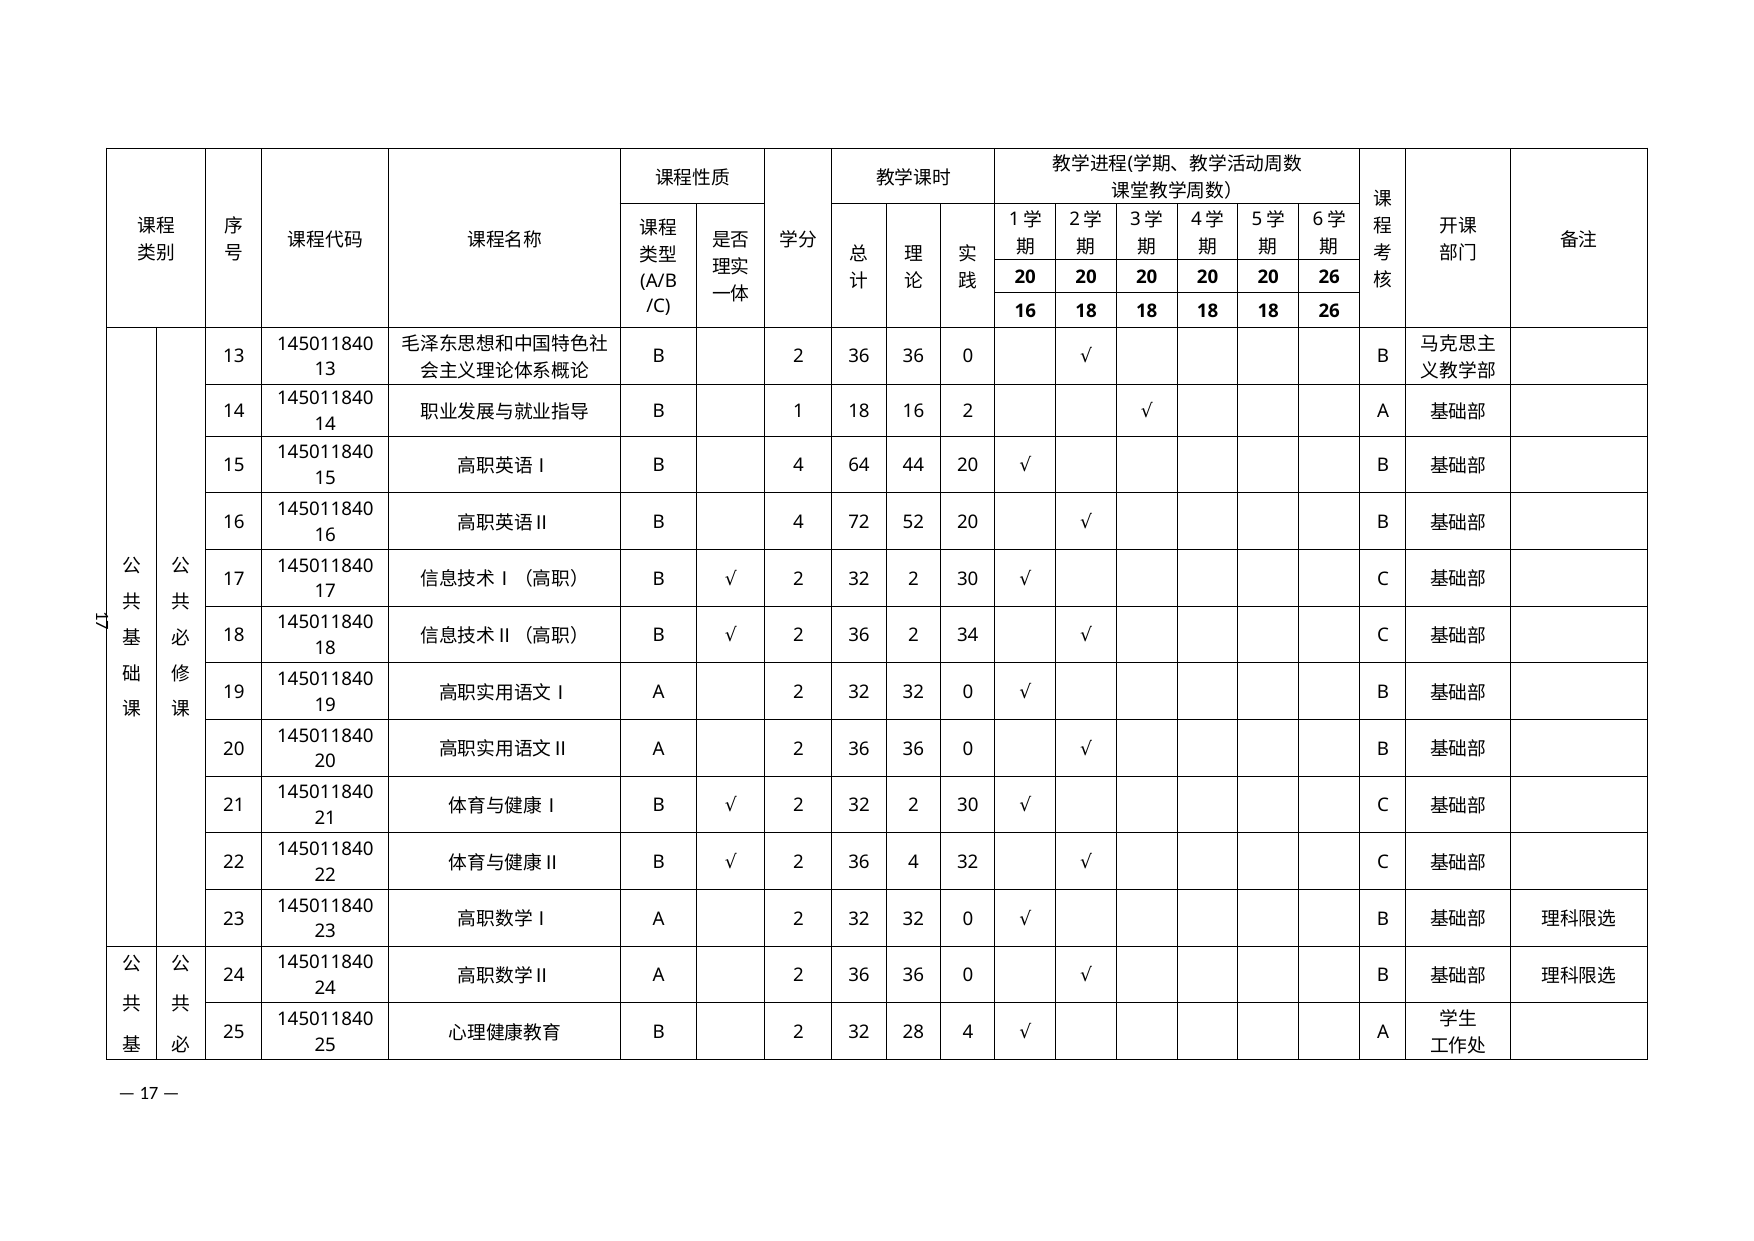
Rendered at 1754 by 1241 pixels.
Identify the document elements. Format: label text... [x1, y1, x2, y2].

table_cell √ [995, 550, 1055, 606]
table_cell [1511, 720, 1647, 776]
table_cell 2 [887, 550, 940, 606]
table_cell [1299, 720, 1359, 776]
table_cell [1056, 890, 1116, 946]
table_cell [1117, 607, 1177, 662]
table_cell 20 [206, 720, 261, 776]
table_cell 2 [765, 607, 831, 662]
table_cell 21 [206, 777, 261, 832]
table_cell [995, 385, 1055, 436]
table_cell 36 [887, 720, 940, 776]
table_cell [1299, 947, 1359, 1002]
table_cell [995, 607, 1055, 662]
table_cell √ [1056, 720, 1116, 776]
table_cell 23 [206, 890, 261, 946]
table_cell 高职数学Ⅰ [389, 890, 620, 946]
table_cell 14501184017 [262, 550, 388, 606]
table_cell 36 [832, 328, 886, 383]
table_cell B [1360, 663, 1405, 719]
table_cell [1299, 833, 1359, 889]
table_cell √ [995, 1003, 1055, 1059]
table_cell √ [697, 833, 764, 889]
table_cell 14501184025 [262, 1003, 388, 1059]
table_cell 32 [832, 777, 886, 832]
table_header 课程 考核 [1360, 149, 1405, 327]
table_cell 2 [765, 833, 831, 889]
table_cell 18 [206, 607, 261, 662]
table_cell 毛泽东思想和中国特色社会主义理论体系概论 [389, 328, 620, 383]
table_cell 公共必修课 [157, 947, 205, 1059]
table_cell [1117, 437, 1177, 492]
table_cell [697, 890, 764, 946]
table_cell [697, 720, 764, 776]
table_cell 19 [206, 663, 261, 719]
table_cell [1299, 1003, 1359, 1059]
table_cell [1511, 328, 1647, 383]
table_cell 14501184020 [262, 720, 388, 776]
table_cell [1178, 1003, 1237, 1059]
table_cell [1056, 385, 1116, 436]
table_cell B [621, 328, 696, 383]
table_cell 2 [765, 328, 831, 383]
table_cell [1117, 328, 1177, 383]
table_cell 14501184018 [262, 607, 388, 662]
table_cell [1238, 890, 1298, 946]
table_cell [1178, 890, 1237, 946]
table_cell 0 [941, 890, 994, 946]
table_cell 16 [887, 385, 940, 436]
table_cell [995, 328, 1055, 383]
table_cell [1299, 493, 1359, 549]
table_cell [1178, 833, 1237, 889]
table_cell 理论 [887, 204, 940, 327]
table_cell 总计 [832, 204, 886, 327]
table_cell B [621, 1003, 696, 1059]
table_cell √ [697, 550, 764, 606]
table_cell [1117, 493, 1177, 549]
table_cell 22 [206, 833, 261, 889]
table_cell A [621, 663, 696, 719]
table_cell 0 [941, 947, 994, 1002]
table_cell 20 [941, 493, 994, 549]
table_cell 17 [206, 550, 261, 606]
table_cell 26 [1299, 293, 1359, 327]
table_cell 32 [832, 663, 886, 719]
table_cell 32 [941, 833, 994, 889]
table_cell 13 [206, 328, 261, 383]
table_cell 36 [832, 607, 886, 662]
table_cell 4 [765, 493, 831, 549]
table_cell [1117, 890, 1177, 946]
table_cell 2学期 [1056, 204, 1116, 259]
table_cell [1511, 1003, 1647, 1059]
table_cell C [1360, 607, 1405, 662]
table_cell 职业发展与就业指导 [389, 385, 620, 436]
table_cell C [1360, 777, 1405, 832]
table_cell 实践 [941, 204, 994, 327]
table_cell 20 [941, 437, 994, 492]
table_cell √ [697, 607, 764, 662]
table_cell 理科限选 [1511, 890, 1647, 946]
table_cell [995, 833, 1055, 889]
table_cell 学生 工作处 [1406, 1003, 1510, 1059]
table_cell 公 共 必 修 课 [157, 328, 205, 946]
table_cell 30 [941, 550, 994, 606]
table_cell A [621, 720, 696, 776]
table_cell 16 [206, 493, 261, 549]
table_cell [697, 947, 764, 1002]
table_cell B [1360, 947, 1405, 1002]
table_cell 64 [832, 437, 886, 492]
table_cell 高职英语Ⅱ [389, 493, 620, 549]
table_cell 6学期 [1299, 204, 1359, 259]
table_cell 基础部 [1406, 385, 1510, 436]
table_cell 0 [941, 328, 994, 383]
table_cell [1178, 777, 1237, 832]
table_header 教学课时 [832, 149, 994, 203]
table_cell 2 [765, 947, 831, 1002]
table_cell [1299, 437, 1359, 492]
table_cell [1511, 493, 1647, 549]
table_cell 36 [887, 328, 940, 383]
table_cell 32 [887, 890, 940, 946]
table_cell 18 [1178, 293, 1237, 327]
table_cell [1238, 777, 1298, 832]
table_cell 14501184016 [262, 493, 388, 549]
table_cell [1238, 833, 1298, 889]
table_cell 20 [1178, 260, 1237, 292]
table_cell [1178, 385, 1237, 436]
table_cell 18 [1117, 293, 1177, 327]
table_cell [1178, 550, 1237, 606]
table_cell [995, 493, 1055, 549]
table_header 教学进程(学期、教学活动周数 课堂教学周数） [995, 149, 1359, 203]
table_cell [1056, 663, 1116, 719]
table_cell A [621, 890, 696, 946]
table_cell 14501184024 [262, 947, 388, 1002]
table_cell [1238, 550, 1298, 606]
table_cell 14501184021 [262, 777, 388, 832]
table_cell [1238, 328, 1298, 383]
table_cell 72 [832, 493, 886, 549]
table_cell 基础部 [1406, 720, 1510, 776]
table_cell 2 [887, 607, 940, 662]
table_cell 心理健康教育 [389, 1003, 620, 1059]
table_cell A [621, 947, 696, 1002]
table_cell 14501184023 [262, 890, 388, 946]
table_cell 4 [941, 1003, 994, 1059]
table_cell 36 [887, 947, 940, 1002]
table_cell 2 [765, 550, 831, 606]
table_cell √ [1056, 833, 1116, 889]
table_cell B [621, 385, 696, 436]
table_cell [1511, 385, 1647, 436]
table_cell 4 [765, 437, 831, 492]
table_cell 32 [832, 550, 886, 606]
table_cell 体育与健康Ⅰ [389, 777, 620, 832]
table_cell 0 [941, 720, 994, 776]
table_cell 基础部 [1406, 890, 1510, 946]
table_cell [1117, 720, 1177, 776]
table_cell 18 [1056, 293, 1116, 327]
table_cell 18 [832, 385, 886, 436]
table_cell 32 [887, 663, 940, 719]
table_cell [1299, 777, 1359, 832]
table_cell [1056, 437, 1116, 492]
table_cell 20 [995, 260, 1055, 292]
table_cell [697, 1003, 764, 1059]
table_cell 基础部 [1406, 947, 1510, 1002]
table_cell C [1360, 833, 1405, 889]
table_cell 基础部 [1406, 777, 1510, 832]
table_cell √ [1056, 607, 1116, 662]
table_header 课程名称 [389, 149, 620, 327]
table_cell [1178, 437, 1237, 492]
table_cell 14501184022 [262, 833, 388, 889]
table_cell B [621, 437, 696, 492]
table_cell 34 [941, 607, 994, 662]
table_header 备注 [1511, 149, 1647, 327]
table_cell 2 [765, 720, 831, 776]
table_cell [1056, 1003, 1116, 1059]
table_cell 高职英语Ⅰ [389, 437, 620, 492]
table_cell 理科限选 [1511, 947, 1647, 1002]
table_cell 基础部 [1406, 663, 1510, 719]
table_cell B [621, 607, 696, 662]
table_cell 20 [1056, 260, 1116, 292]
table_cell [1178, 607, 1237, 662]
table_cell 0 [941, 663, 994, 719]
table_cell [995, 720, 1055, 776]
table_cell [1056, 550, 1116, 606]
table_cell [1238, 607, 1298, 662]
table_cell [1178, 328, 1237, 383]
table_cell 2 [765, 777, 831, 832]
table_cell 14501184015 [262, 437, 388, 492]
table_cell 2 [765, 890, 831, 946]
table_cell 高职实用语文Ⅱ [389, 720, 620, 776]
table_cell [1117, 833, 1177, 889]
table_header 开课 部门 [1406, 149, 1510, 327]
table_cell [1511, 607, 1647, 662]
table_cell 基础部 [1406, 550, 1510, 606]
table_cell 14 [206, 385, 261, 436]
table_cell √ [995, 890, 1055, 946]
table_cell 课程 类型(A/B /C) [621, 204, 696, 327]
table_cell [995, 947, 1055, 1002]
table_cell [1511, 550, 1647, 606]
table_cell 信息技术Ⅱ（高职） [389, 607, 620, 662]
table_cell B [1360, 493, 1405, 549]
table_cell 马克思主义教学部 [1406, 328, 1510, 383]
table_cell 4学期 [1178, 204, 1237, 259]
table_cell [1178, 493, 1237, 549]
table_cell [1299, 328, 1359, 383]
table_cell 26 [1299, 260, 1359, 292]
table_cell 16 [995, 293, 1055, 327]
table_cell [1238, 385, 1298, 436]
table_cell 高职数学Ⅱ [389, 947, 620, 1002]
table_cell C [1360, 550, 1405, 606]
table_cell [1511, 663, 1647, 719]
table_cell √ [995, 663, 1055, 719]
table_cell [1178, 947, 1237, 1002]
table_cell [1238, 1003, 1298, 1059]
table_cell √ [1056, 947, 1116, 1002]
table_cell B [621, 833, 696, 889]
table_cell [1299, 385, 1359, 436]
table_cell 体育与健康Ⅱ [389, 833, 620, 889]
table_cell 公 共 基 础 课 [107, 328, 156, 946]
table_cell [1117, 1003, 1177, 1059]
table_cell B [1360, 720, 1405, 776]
table_cell 14501184013 [262, 328, 388, 383]
table_cell √ [1056, 493, 1116, 549]
table_cell 25 [206, 1003, 261, 1059]
table_header 课程性质 [621, 149, 764, 203]
table_cell √ [995, 777, 1055, 832]
table_cell [1299, 607, 1359, 662]
table_cell [1299, 663, 1359, 719]
table_cell 2 [765, 663, 831, 719]
table_cell [1056, 777, 1116, 832]
table_cell 52 [887, 493, 940, 549]
table_header 课程代码 [262, 149, 388, 327]
table_cell B [1360, 328, 1405, 383]
table_cell [1178, 663, 1237, 719]
table_cell [1299, 550, 1359, 606]
table_cell [1117, 777, 1177, 832]
table_cell 20 [1238, 260, 1298, 292]
table_cell [1117, 663, 1177, 719]
table_cell [697, 663, 764, 719]
table_cell [697, 328, 764, 383]
table_cell [1178, 720, 1237, 776]
table_cell 32 [832, 890, 886, 946]
table_cell 公 共 基 础 课 [107, 947, 156, 1059]
table_cell [1238, 663, 1298, 719]
table_cell 2 [941, 385, 994, 436]
table_cell 5学期 [1238, 204, 1298, 259]
table_cell [1511, 437, 1647, 492]
table_cell 36 [832, 720, 886, 776]
table_cell 14501184014 [262, 385, 388, 436]
table_cell B [621, 493, 696, 549]
table_cell 36 [832, 833, 886, 889]
table_cell [1238, 493, 1298, 549]
table_cell 30 [941, 777, 994, 832]
table_cell 32 [832, 1003, 886, 1059]
table_cell 高职实用语文Ⅰ [389, 663, 620, 719]
table_cell 14501184019 [262, 663, 388, 719]
table_cell 18 [1238, 293, 1298, 327]
table_cell 28 [887, 1003, 940, 1059]
table_cell 基础部 [1406, 437, 1510, 492]
table_cell 15 [206, 437, 261, 492]
table_cell √ [1117, 385, 1177, 436]
table_cell 20 [1117, 260, 1177, 292]
table_cell 44 [887, 437, 940, 492]
table_cell B [621, 777, 696, 832]
table_cell [697, 437, 764, 492]
table_cell [1511, 777, 1647, 832]
table_cell √ [697, 777, 764, 832]
table_cell [1238, 947, 1298, 1002]
table_cell [697, 385, 764, 436]
table_cell [1238, 720, 1298, 776]
table_cell 信息技术Ⅰ（高职） [389, 550, 620, 606]
table_cell 基础部 [1406, 493, 1510, 549]
table_header 序号 [206, 149, 261, 327]
table_cell [1117, 947, 1177, 1002]
table_cell A [1360, 385, 1405, 436]
table_cell [1511, 833, 1647, 889]
table_cell 2 [765, 1003, 831, 1059]
table_cell [697, 493, 764, 549]
table_cell B [1360, 890, 1405, 946]
table_cell 3学期 [1117, 204, 1177, 259]
table_cell [1238, 437, 1298, 492]
table_cell B [621, 550, 696, 606]
table_cell A [1360, 1003, 1405, 1059]
table_cell 1学期 [995, 204, 1055, 259]
table_cell 1 [765, 385, 831, 436]
table_cell B [1360, 437, 1405, 492]
table_cell 36 [832, 947, 886, 1002]
table_cell 2 [887, 777, 940, 832]
table_cell [1117, 550, 1177, 606]
table_header 课程 类别 [107, 149, 205, 327]
table_header 学分 [765, 149, 831, 327]
table_cell 基础部 [1406, 833, 1510, 889]
table_cell √ [995, 437, 1055, 492]
table_cell 是否 理实 一体 [697, 204, 764, 327]
table_cell 24 [206, 947, 261, 1002]
table_cell [1299, 890, 1359, 946]
table_cell √ [1056, 328, 1116, 383]
table_cell 基础部 [1406, 607, 1510, 662]
table_cell 4 [887, 833, 940, 889]
